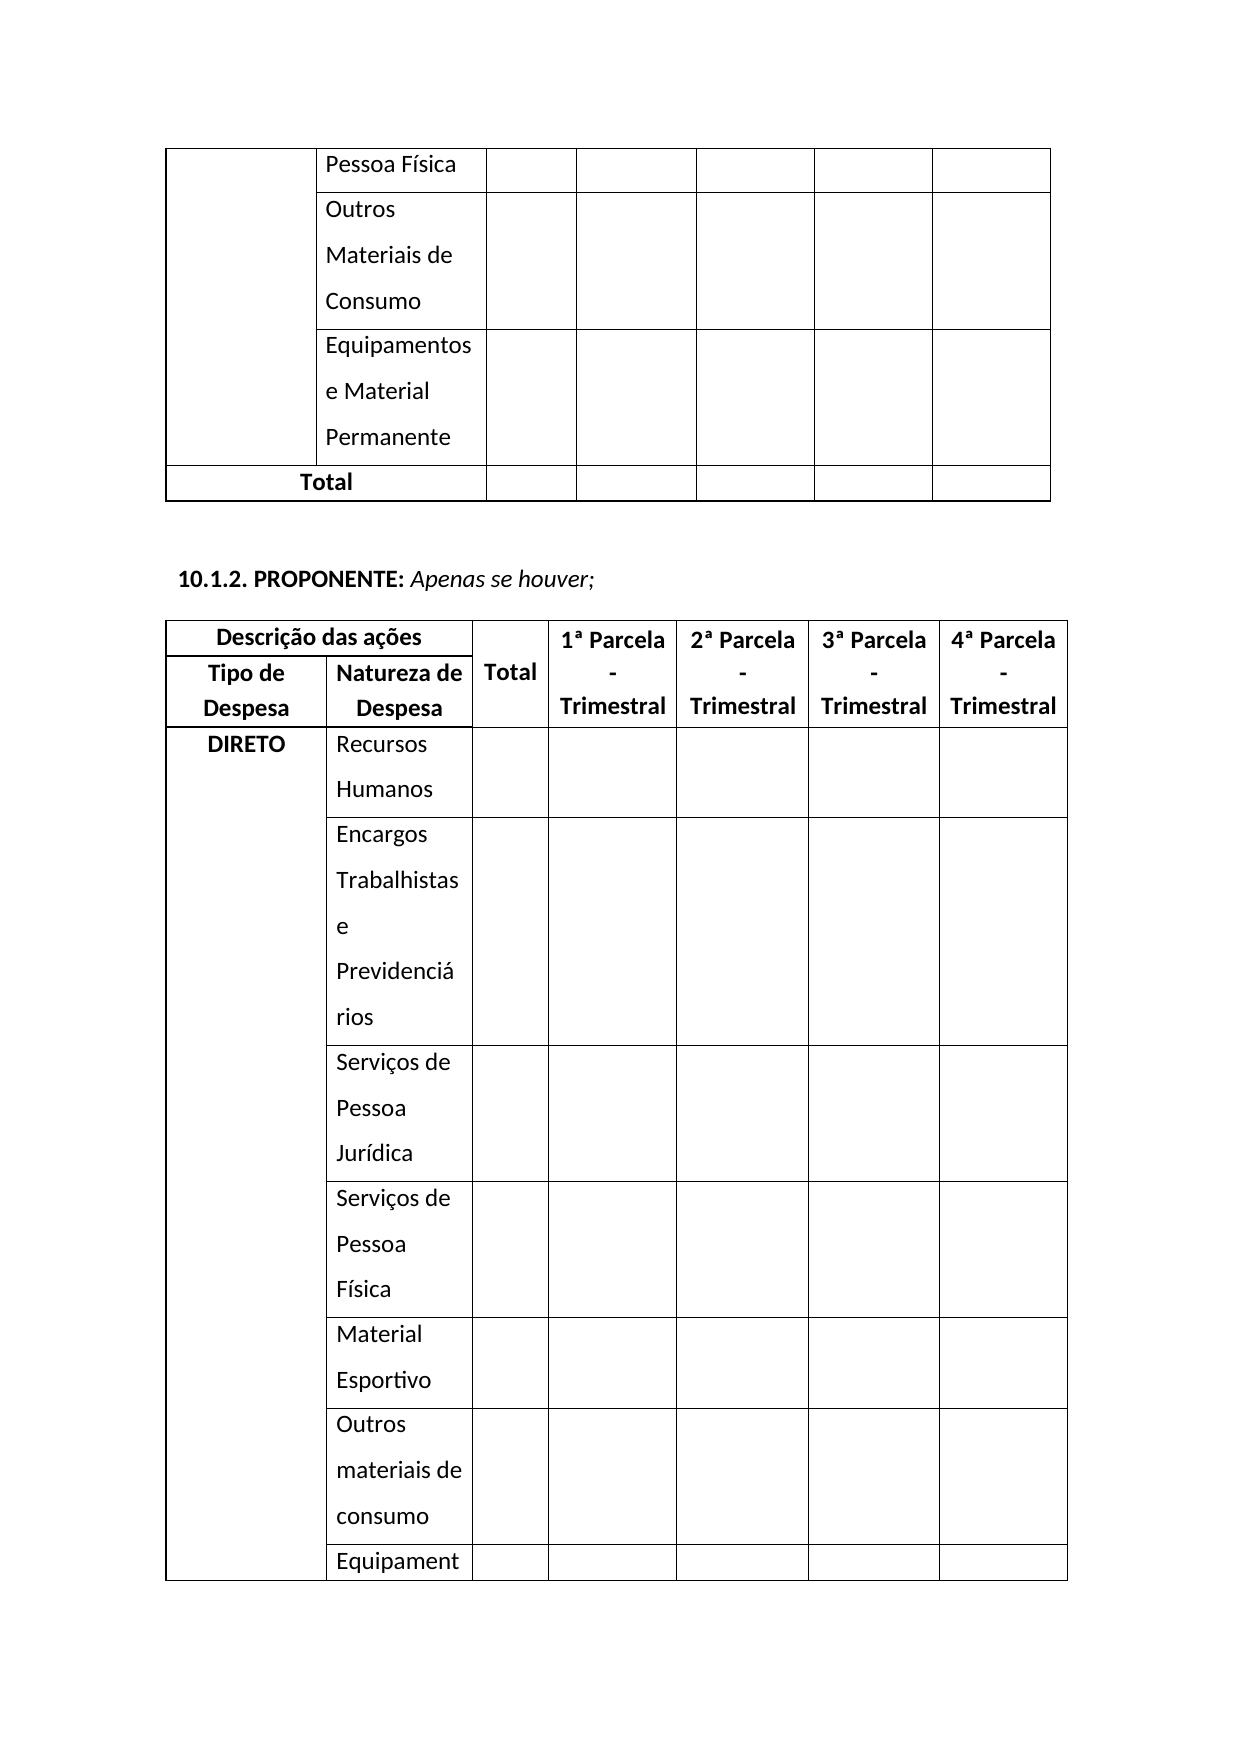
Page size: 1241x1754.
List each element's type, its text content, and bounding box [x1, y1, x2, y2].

table_cell [473, 1046, 548, 1181]
table_cell [487, 193, 576, 328]
table_header Total [473, 621, 548, 726]
table_cell [815, 149, 932, 192]
table_cell [677, 728, 808, 817]
table_cell [577, 193, 696, 328]
table_cell [577, 149, 696, 192]
table_cell Tipo de Despesa [167, 657, 326, 726]
table_cell [473, 1409, 548, 1544]
table_cell [940, 1318, 1067, 1408]
table_header 4ª Parcela - Trimestral [940, 621, 1067, 726]
table_cell Equipamentos e Material Permanente [317, 330, 486, 464]
table_cell [940, 1182, 1067, 1317]
table_cell [473, 1545, 548, 1579]
table_cell [809, 1545, 939, 1579]
table_cell [487, 149, 576, 192]
table_cell [940, 818, 1067, 1045]
table_cell Total [167, 466, 486, 500]
table_cell [809, 1046, 939, 1181]
table_cell [549, 728, 676, 817]
table_cell Outros Materiais de Consumo [317, 193, 486, 328]
table_cell [809, 1318, 939, 1408]
table_cell DIRETO [167, 728, 326, 1579]
table_cell [933, 466, 1050, 500]
table_cell [677, 1318, 808, 1408]
table_cell [487, 330, 576, 464]
table_cell [677, 1046, 808, 1181]
table_cell [940, 1545, 1067, 1579]
table_cell [940, 1046, 1067, 1181]
table_cell [549, 818, 676, 1045]
table_cell [473, 1318, 548, 1408]
table_cell [549, 1046, 676, 1181]
table_cell [577, 466, 696, 500]
table_header 2ª Parcela - Trimestral [677, 621, 808, 726]
table_cell [809, 1182, 939, 1317]
table_cell [677, 818, 808, 1045]
table_cell [809, 1409, 939, 1544]
table_cell [697, 330, 814, 464]
table_cell Serviços de Pessoa Jurídica [327, 1046, 472, 1181]
table_header 1ª Parcela - Trimestral [549, 621, 676, 726]
table_cell [697, 193, 814, 328]
table_cell [815, 193, 932, 328]
table_cell Outros materiais de consumo [327, 1409, 472, 1544]
table_cell [677, 1182, 808, 1317]
table_cell [549, 1318, 676, 1408]
table_cell [933, 193, 1050, 328]
table_header Descrição das ações [167, 621, 472, 655]
table_cell [677, 1409, 808, 1544]
table_cell [940, 728, 1067, 817]
table_header 3ª Parcela - Trimestral [809, 621, 939, 726]
text 10.1.2. PROPONENTE: Apenas se houver; [177, 564, 1069, 594]
table_cell [473, 728, 548, 817]
table_cell [697, 149, 814, 192]
table_cell [815, 466, 932, 500]
table_cell [487, 466, 576, 500]
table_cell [327, 1545, 472, 1579]
table_cell [815, 330, 932, 464]
table_cell [933, 149, 1050, 192]
table_cell [549, 1545, 676, 1579]
table_cell [933, 330, 1050, 464]
table_cell [473, 1182, 548, 1317]
table_cell [577, 330, 696, 464]
table_cell [809, 728, 939, 817]
table_cell [940, 1409, 1067, 1544]
table_cell [677, 1545, 808, 1579]
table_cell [317, 149, 486, 192]
table_cell [809, 818, 939, 1045]
table_cell Encargos Trabalhistas e Previdenciários [327, 818, 472, 1045]
table_cell [697, 466, 814, 500]
table_cell [549, 1409, 676, 1544]
table_cell Material Esportivo [327, 1318, 472, 1408]
table_cell [473, 818, 548, 1045]
table_cell Recursos Humanos [327, 728, 472, 817]
table_cell Serviços de Pessoa Física [327, 1182, 472, 1317]
table_cell Natureza de Despesa [327, 657, 472, 726]
table_cell [549, 1182, 676, 1317]
